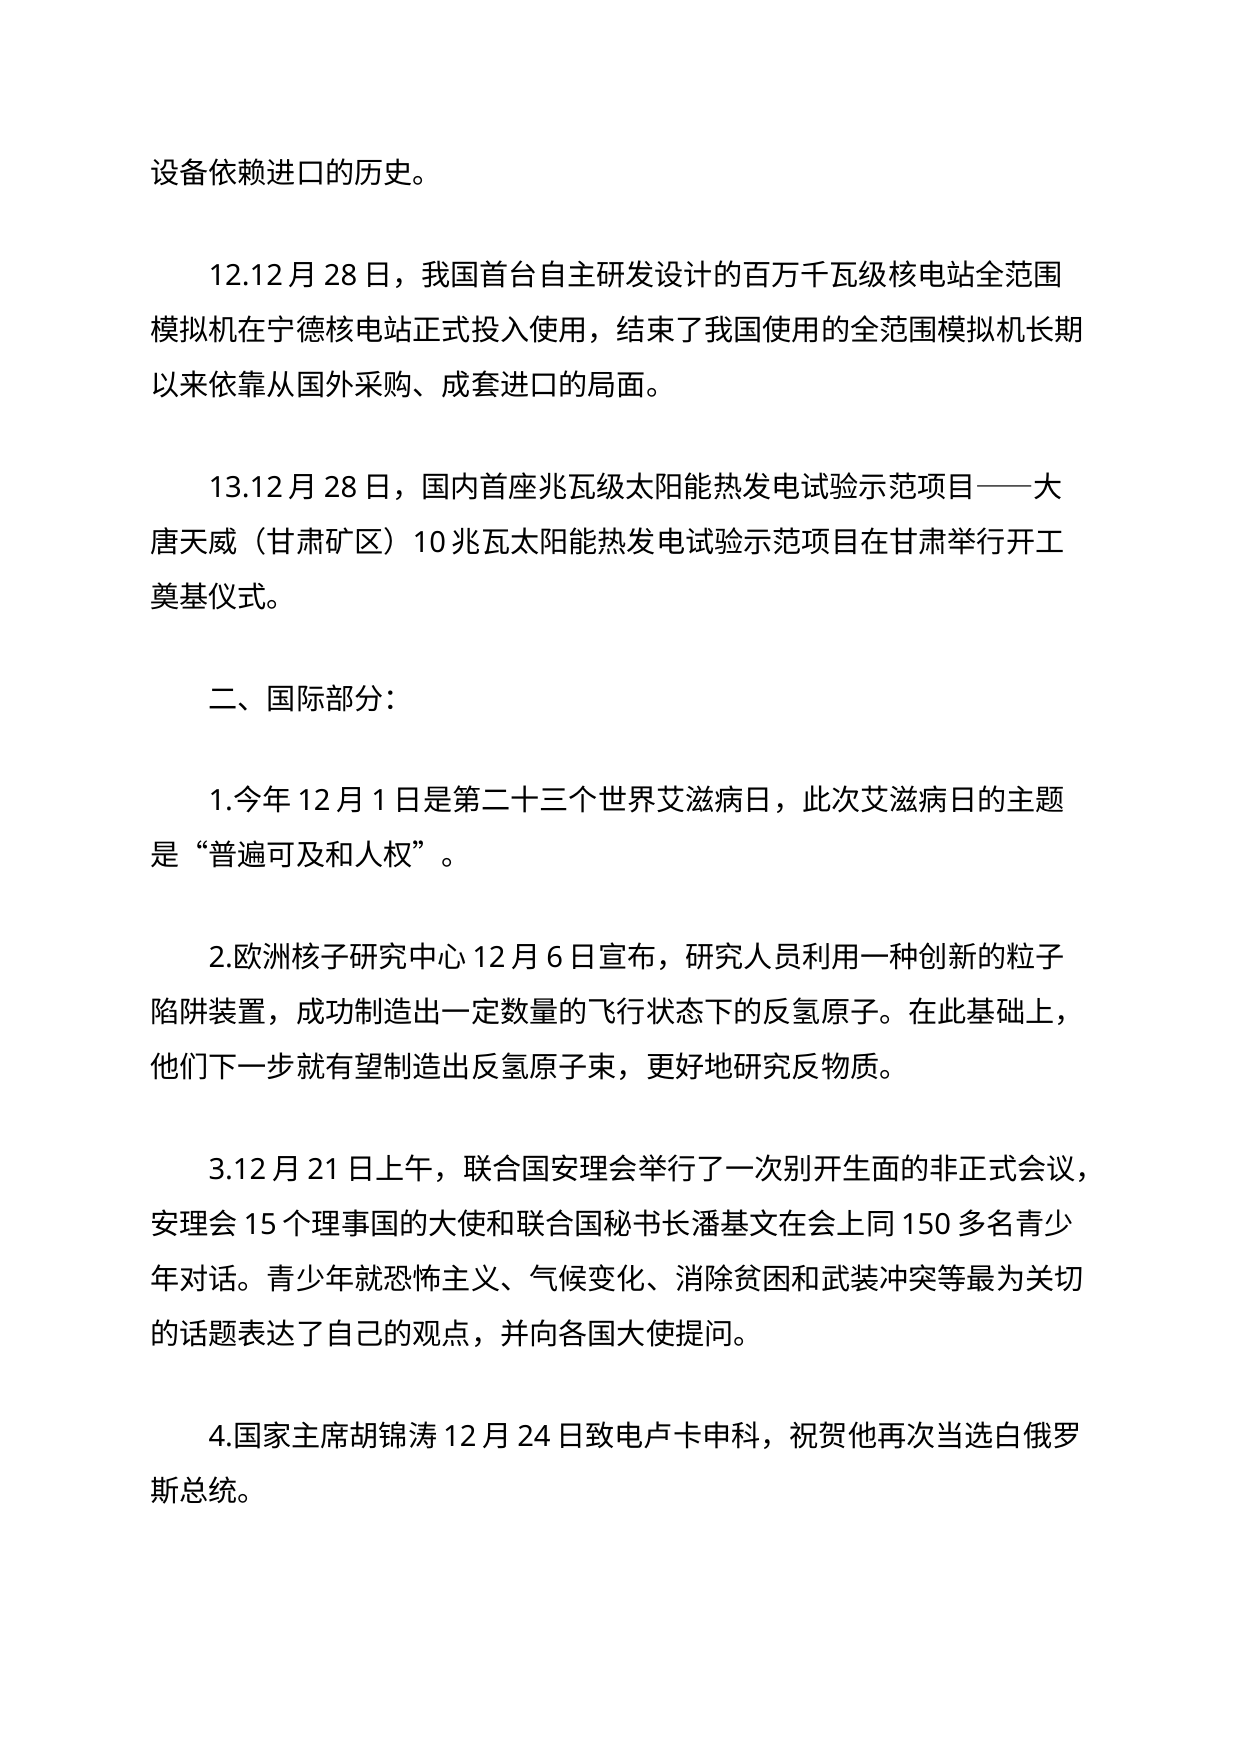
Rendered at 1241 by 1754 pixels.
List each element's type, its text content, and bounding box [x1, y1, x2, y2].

text 4.国家主席胡锦涛12月24日致电卢卡申科，祝贺他再次当选白俄罗斯总统。 [150, 1412, 1090, 1509]
text 3.12月21日上午，联合国安理会举行了一次别开生面的非正式会议，安理会15个理事国的大使和联合国秘书长潘基文在会上同150多名青少年对话。青少年就恐怖主义、气候变化、消除贫困和武装冲突等最为关切的话题表达了自己的观点，并向各国大使提问。 [150, 1145, 1090, 1353]
text 12.12月28日，我国首台自主研发设计的百万千瓦级核电站全范围模拟机在宁德核电站正式投入使用，结束了我国使用的全范围模拟机长期以来依靠从国外采购、成套进口的局面。 [150, 252, 1090, 404]
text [150, 150, 1090, 192]
text 13.12月28日，国内首座兆瓦级太阳能热发电试验示范项目——大唐天威（甘肃矿区）10兆瓦太阳能热发电试验示范项目在甘肃举行开工奠基仪式。 [150, 463, 1090, 616]
text 二、国际部分： [150, 675, 1090, 717]
text 2.欧洲核子研究中心12月6日宣布，研究人员利用一种创新的粒子陷阱装置，成功制造出一定数量的飞行状态下的反氢原子。在此基础上，他们下一步就有望制造出反氢原子束，更好地研究反物质。 [150, 934, 1090, 1086]
text 1.今年12月1日是第二十三个世界艾滋病日，此次艾滋病日的主题是“普遍可及和人权”。 [150, 777, 1090, 874]
